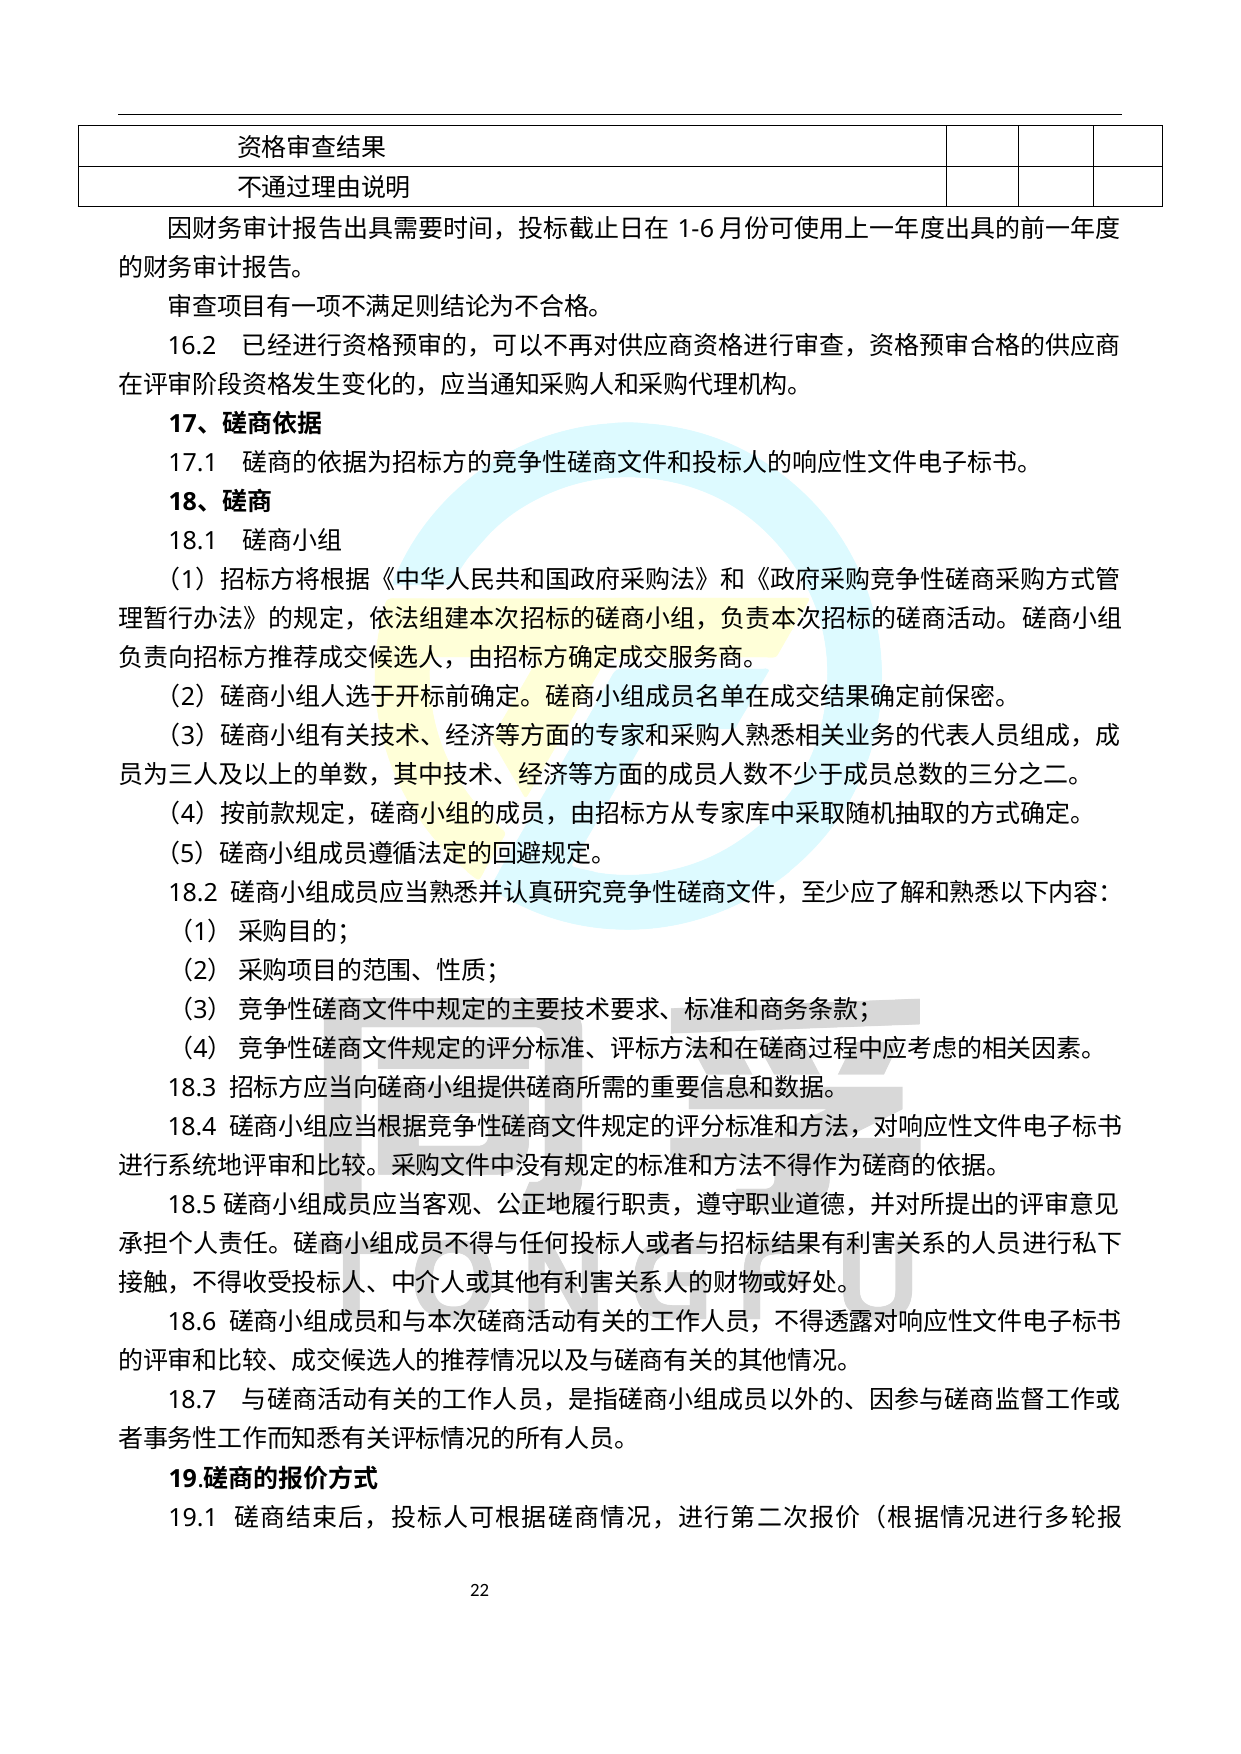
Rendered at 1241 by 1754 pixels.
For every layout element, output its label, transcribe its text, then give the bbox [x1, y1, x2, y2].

text 18.7 与磋商活动有关的工作人员，是指磋商小组成员以外的、因参与磋商监督工作或者事务性工作而知悉有关评标情况的所有人员。 [118, 1378, 1122, 1457]
text （1） 采购目的； [118, 910, 1122, 949]
text （2）磋商小组人选于开标前确定。磋商小组成员名单在成交结果确定前保密。 [118, 675, 1122, 714]
table_cell 不通过理由说明 [79, 167, 946, 206]
text 17、磋商依据 [118, 402, 1122, 441]
table_cell [1094, 126, 1162, 166]
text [118, 1496, 1122, 1535]
table_cell 资格审查结果 [79, 126, 946, 166]
text 18.2 磋商小组成员应当熟悉并认真研究竞争性磋商文件，至少应了解和熟悉以下内容： [118, 871, 1122, 910]
text 18.6 磋商小组成员和与本次磋商活动有关的工作人员，不得透露对响应性文件电子标书的评审和比较、成交候选人的推荐情况以及与磋商有关的其他情况。 [118, 1300, 1122, 1378]
table_cell [1094, 167, 1162, 206]
text 17.1 磋商的依据为招标方的竞争性磋商文件和投标人的响应性文件电子标书。 [118, 441, 1122, 480]
text 18.4 磋商小组应当根据竞争性磋商文件规定的评分标准和方法，对响应性文件电子标书进行系统地评审和比较。采购文件中没有规定的标准和方法不得作为磋商的依据。 [118, 1105, 1122, 1183]
text 16.2 已经进行资格预审的，可以不再对供应商资格进行审查，资格预审合格的供应商在评审阶段资格发生变化的，应当通知采购人和采购代理机构。 [118, 324, 1122, 402]
table_cell [947, 167, 1018, 206]
text （3） 竞争性磋商文件中规定的主要技术要求、标准和商务条款； [118, 988, 1122, 1027]
text 审查项目有一项不满足则结论为不合格。 [118, 285, 1122, 324]
text 19.磋商的报价方式 [118, 1457, 1122, 1496]
table_cell [947, 126, 1018, 166]
text （1）招标方将根据《中华人民共和国政府采购法》和《政府采购竞争性磋商采购方式管理暂行办法》的规定，依法组建本次招标的磋商小组，负责本次招标的磋商活动。磋商小组负责向招标方推荐成交候选人，由招标方确定成交服务商。 [118, 558, 1122, 675]
text 18.5 磋商小组成员应当客观、公正地履行职责，遵守职业道德，并对所提出的评审意见承担个人责任。磋商小组成员不得与任何投标人或者与招标结果有利害关系的人员进行私下接触，不得收受投标人、中介人或其他有利害关系人的财物或好处。 [118, 1183, 1122, 1300]
text （3）磋商小组有关技术、经济等方面的专家和采购人熟悉相关业务的代表人员组成，成员为三人及以上的单数，其中技术、经济等方面的成员人数不少于成员总数的三分之二。 [118, 714, 1122, 793]
text 因财务审计报告出具需要时间，投标截止日在 1-6月份可使用上一年度出具的前一年度的财务审计报告。 [118, 207, 1122, 285]
text 18.1 磋商小组 [118, 519, 1122, 558]
text （4） 竞争性磋商文件规定的评分标准、评标方法和在磋商过程中应考虑的相关因素。 [118, 1027, 1122, 1066]
table_cell [1019, 167, 1093, 206]
text （5）磋商小组成员遵循法定的回避规定。 [118, 832, 1122, 871]
table_cell [1019, 126, 1093, 166]
text （2） 采购项目的范围、性质； [118, 949, 1122, 988]
text 18、磋商 [118, 480, 1122, 519]
text （4）按前款规定，磋商小组的成员，由招标方从专家库中采取随机抽取的方式确定。 [118, 793, 1122, 832]
text 18.3 招标方应当向磋商小组提供磋商所需的重要信息和数据。 [118, 1066, 1122, 1105]
